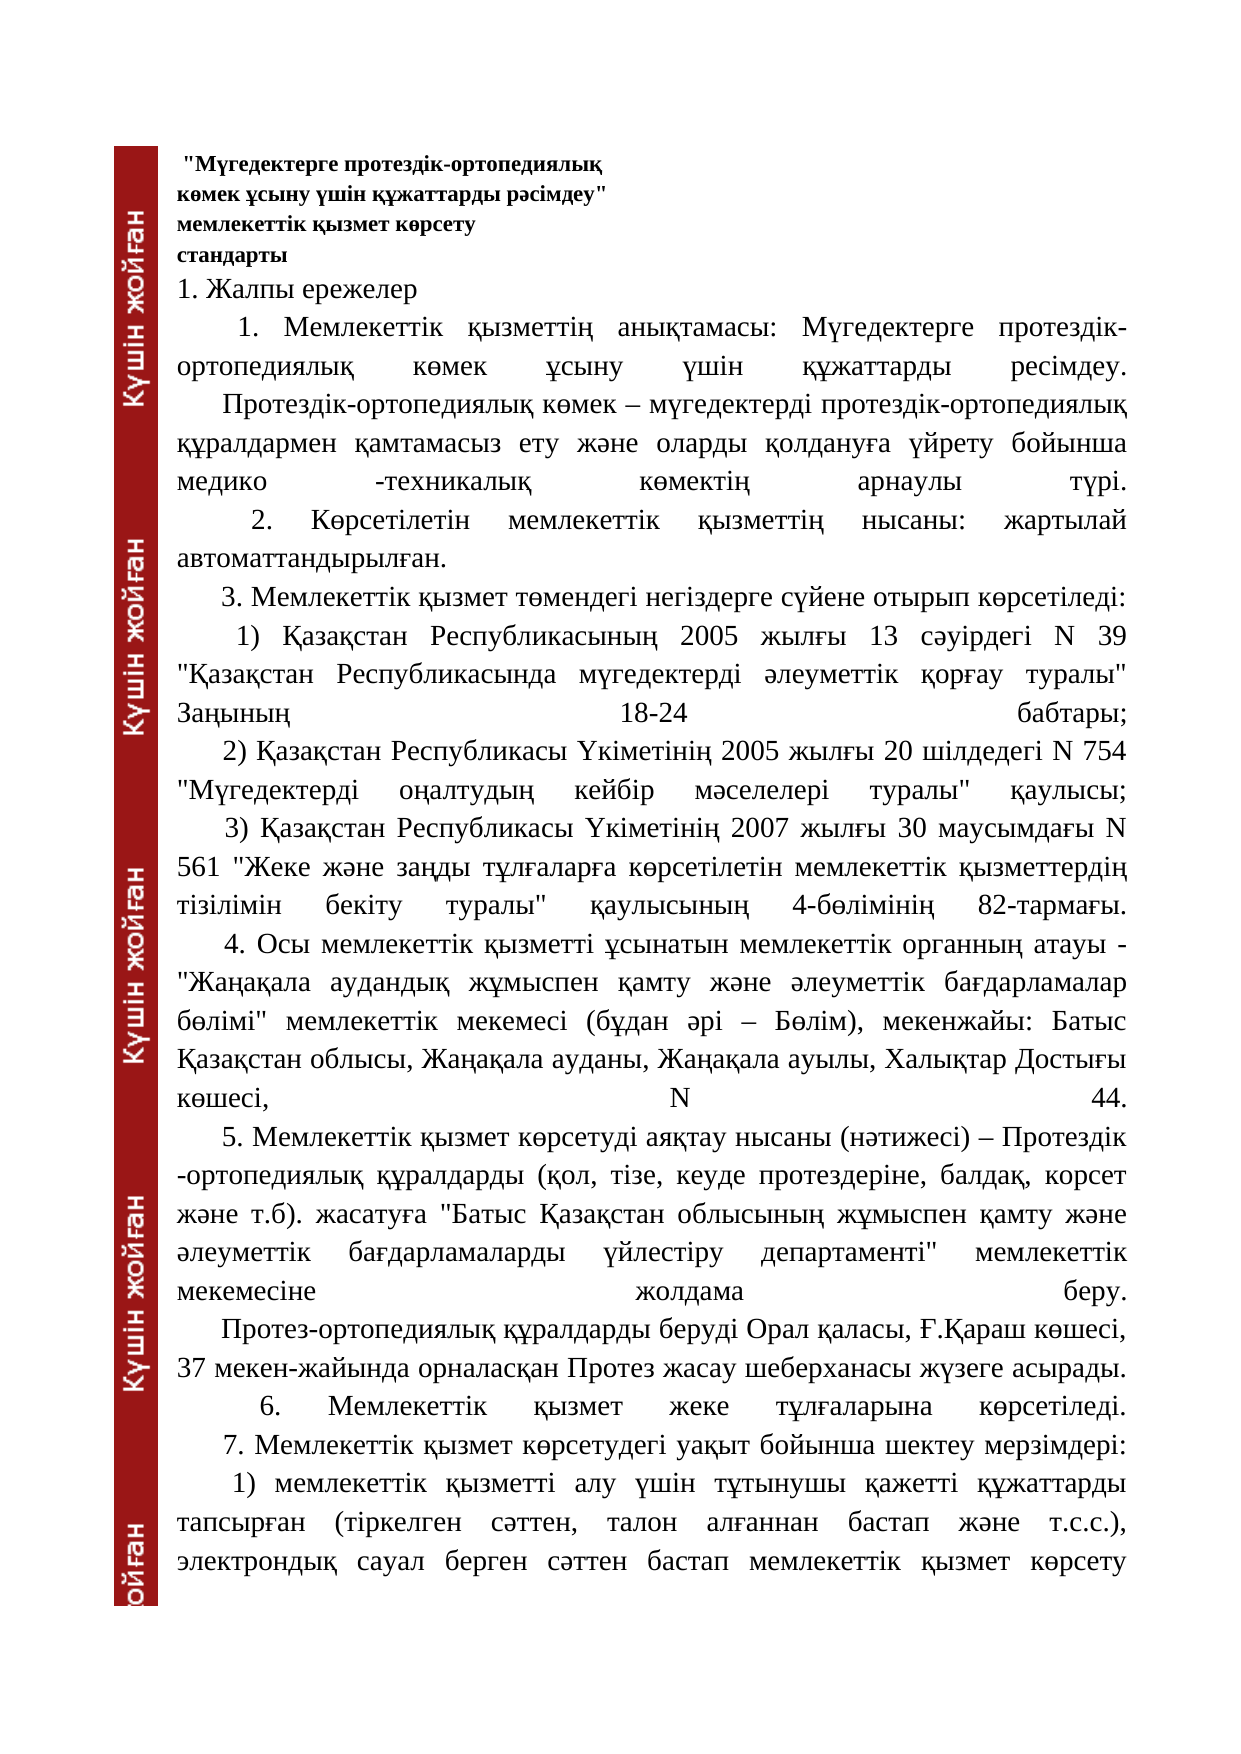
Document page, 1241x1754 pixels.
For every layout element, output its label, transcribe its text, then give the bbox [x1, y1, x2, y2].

picture [114, 146, 158, 150]
picture [114, 267, 158, 271]
text 1. Жалпы ережелер [112, 271, 1128, 304]
picture [114, 304, 158, 309]
picture [114, 1576, 158, 1606]
text "Мүгедектерге протездік-ортопедиялық көмек ұсыну үшін құжаттарды рәсімдеу" мемлекеттік қызмет көрсету стандарты [112, 150, 1128, 267]
